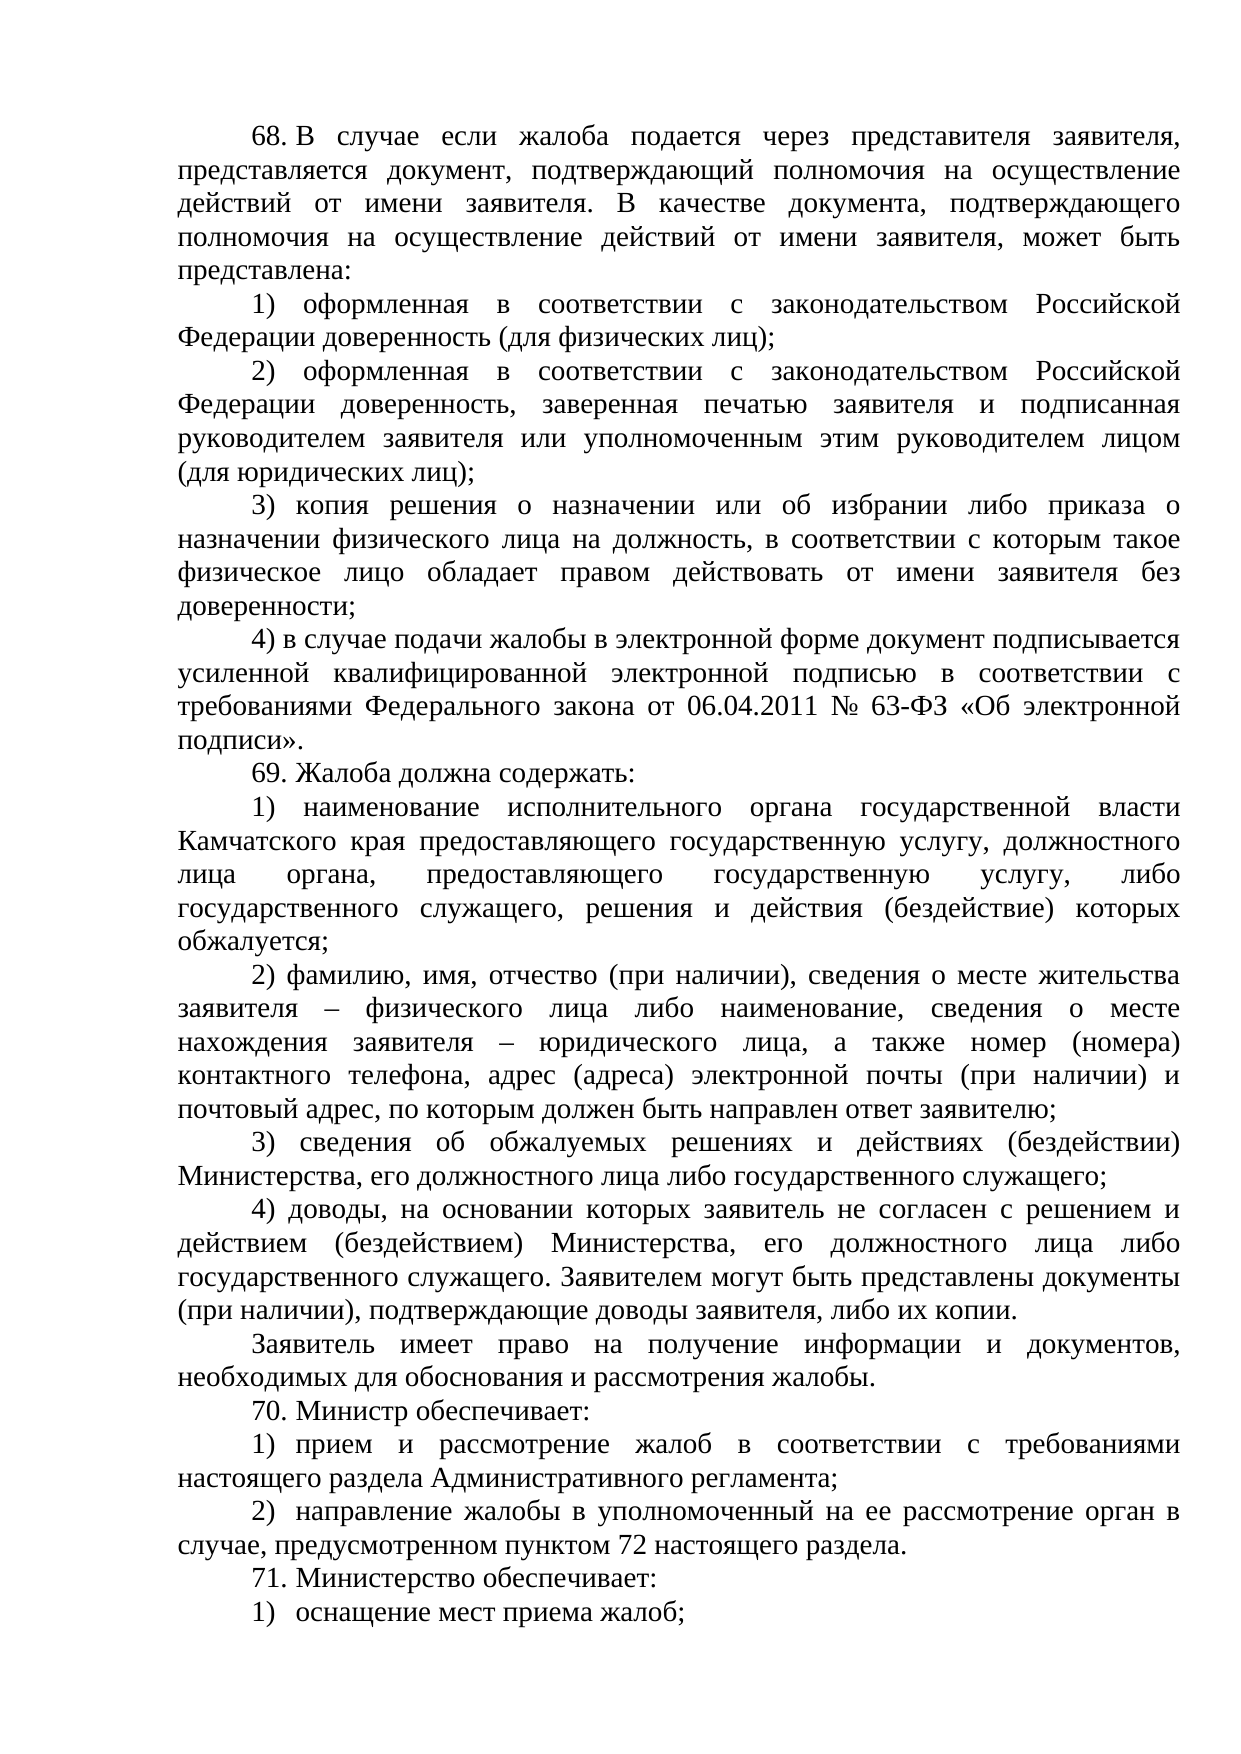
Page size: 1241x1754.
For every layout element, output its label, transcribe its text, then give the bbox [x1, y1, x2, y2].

text 3) сведения об обжалуемых решениях и действиях (бездействии) Министерства, его должностного лица либо государственного служащего; [177, 1124, 1181, 1192]
text 4) в случае подачи жалобы в электронной форме документ подписывается усиленной квалифицированной электронной подписью в соответствии с требованиями Федерального закона от 06.04.2011 № 63-ФЗ «Об электронной подписи». [177, 621, 1181, 756]
text 1) наименование исполнительного органа государственной власти Камчатского края предоставляющего государственную услугу, должностного лица органа, предоставляющего государственную услугу, либо государственного служащего, решения и действия (бездействие) которых обжалуется; [177, 789, 1181, 957]
text 3) копия решения о назначении или об избрании либо приказа о назначении физического лица на должность, в соответствии с которым такое физическое лицо обладает правом действовать от имени заявителя без доверенности; [177, 487, 1181, 621]
list Министр обеспечивает: [177, 1393, 1181, 1426]
list Жалоба должна содержать: [177, 756, 1181, 789]
list направление жалобы в уполномоченный на ее рассмотрение орган в случае, предусмотренном пунктом 72 настоящего раздела. [177, 1493, 1181, 1561]
list оснащение мест приема жалоб; [177, 1594, 1181, 1628]
text 4) доводы, на основании которых заявитель не согласен с решением и действием (бездействием) Министерства, его должностного лица либо государственного служащего. Заявителем могут быть представлены документы (при наличии), подтверждающие доводы заявителя, либо их копии. [177, 1192, 1181, 1326]
list Министерство обеспечивает: [177, 1561, 1181, 1594]
text Заявитель имеет право на получение информации и документов, необходимых для обоснования и рассмотрения жалобы. [177, 1326, 1181, 1393]
list В случае если жалоба подается через представителя заявителя, представляется документ, подтверждающий полномочия на осуществление действий от имени заявителя. В качестве документа, подтверждающего полномочия на осуществление действий от имени заявителя, может быть представлена: [177, 118, 1181, 286]
text 1) оформленная в соответствии с законодательством Российской Федерации доверенность (для физических лиц); [177, 286, 1181, 353]
list прием и рассмотрение жалоб в соответствии с требованиями настоящего раздела Административного регламента; [177, 1426, 1181, 1493]
text 2) фамилию, имя, отчество (при наличии), сведения о месте жительства заявителя – физического лица либо наименование, сведения о месте нахождения заявителя – юридического лица, а также номер (номера) контактного телефона, адрес (адреса) электронной почты (при наличии) и почтовый адрес, по которым должен быть направлен ответ заявителю; [177, 957, 1181, 1124]
text 2) оформленная в соответствии с законодательством Российской Федерации доверенность, заверенная печатью заявителя и подписанная руководителем заявителя или уполномоченным этим руководителем лицом (для юридических лиц); [177, 353, 1181, 487]
